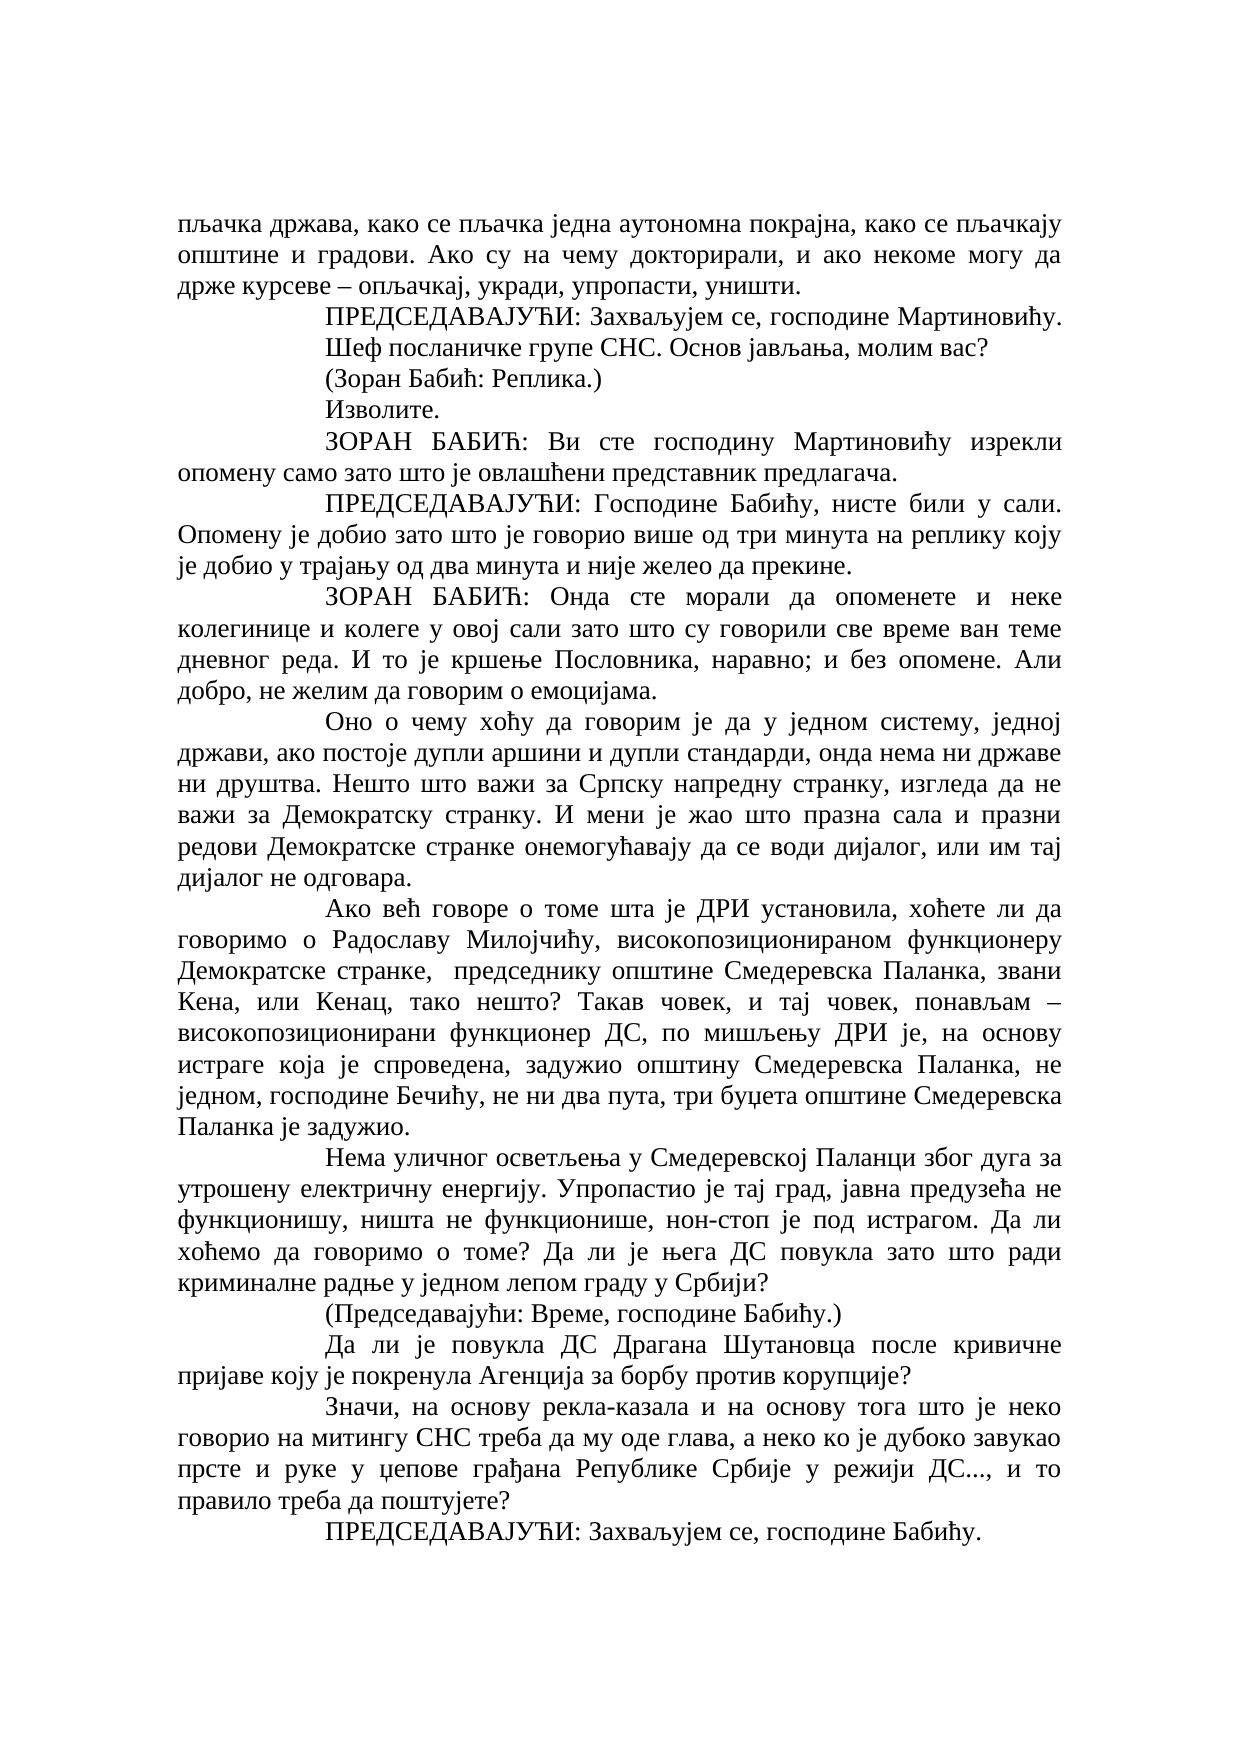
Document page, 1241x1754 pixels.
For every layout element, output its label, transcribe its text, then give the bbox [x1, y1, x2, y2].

text Нема уличног осветљења у Смедеревској Паланци због дуга за утрошену електричну енергију. Упропастио је тај град, јавна предузећа не функционишу, ништа не функционише, нон-стоп је под истрагом. Да ли хоћемо да говоримо о томе? Да ли је њега ДС повукла зато што ради криминалне радње у једном лепом граду у Србији? [177, 1141, 1063, 1297]
text ПРЕДСЕДАВАЈУЋИ: Господине Бабићу, нисте били у сали. Опомену је добио зато што је говорио више од три минута на реплику коју је добио у трајању од два минута и није желео да прекине. [177, 487, 1063, 581]
text Изволите. [177, 394, 1063, 425]
text ПРЕДСЕДАВАЈУЋИ: Захваљујем се, господине Бабићу. [177, 1515, 1063, 1546]
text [177, 207, 1063, 300]
text Да ли је повукла ДС Драгана Шутановца после кривичне пријаве коју је покренула Агенција за борбу против корупције? [177, 1328, 1063, 1390]
text (Председавајући: Време, господине Бабићу.) [177, 1297, 1063, 1328]
text Ако већ говоре о томе шта је ДРИ установила, хоћете ли да говоримо о Радославу Милојчићу, високопозиционираном функционеру Демократске странке, председнику општине Смедеревска Паланка, звани Кена, или Кенац, тако нешто? Такав човек, и тај човек, понављам – високопозиционирани функционер ДС, по мишљењу ДРИ је, на основу истраге која је спроведена, задужио општину Смедеревска Паланка, не једном, господине Бечићу, не ни два пута, три буџета општине Смедеревска Паланка је задужио. [177, 892, 1063, 1141]
text ПРЕДСЕДАВАЈУЋИ: Захваљујем се, господине Мартиновићу. Шеф посланичке групе СНС. Основ јављања, молим вас? [177, 300, 1063, 362]
text Значи, на основу рекла-казала и на основу тога што је неко говорио на митингу СНС треба да му оде глава, а неко ко је дубоко завукао прсте и руке у џепове грађана Републике Србије у режији ДС..., и то правило треба да поштујете? [177, 1390, 1063, 1515]
text ЗОРАН БАБИЋ: Ви сте господину Мартиновићу изрекли опомену само зато што је овлашћени представник предлагача. [177, 425, 1063, 487]
text Оно о чему хоћу да говорим је да у једном систему, једној држави, ако постоје дупли аршини и дупли стандарди, онда нема ни државе ни друштва. Нешто што важи за Српску напредну странку, изгледа да не важи за Демократску странку. И мени је жао што празна сала и празни редови Демократске странке онемогућавају да се води дијалог, или им тај дијалог не одговара. [177, 705, 1063, 892]
text (Зоран Бабић: Реплика.) [177, 362, 1063, 394]
text ЗОРАН БАБИЋ: Онда сте морали да опоменете и неке колегинице и колеге у овој сали зато што су говорили све време ван теме дневног реда. И то је кршење Пословника, наравно; и без опомене. Али добро, не желим да говорим о емоцијама. [177, 581, 1063, 705]
